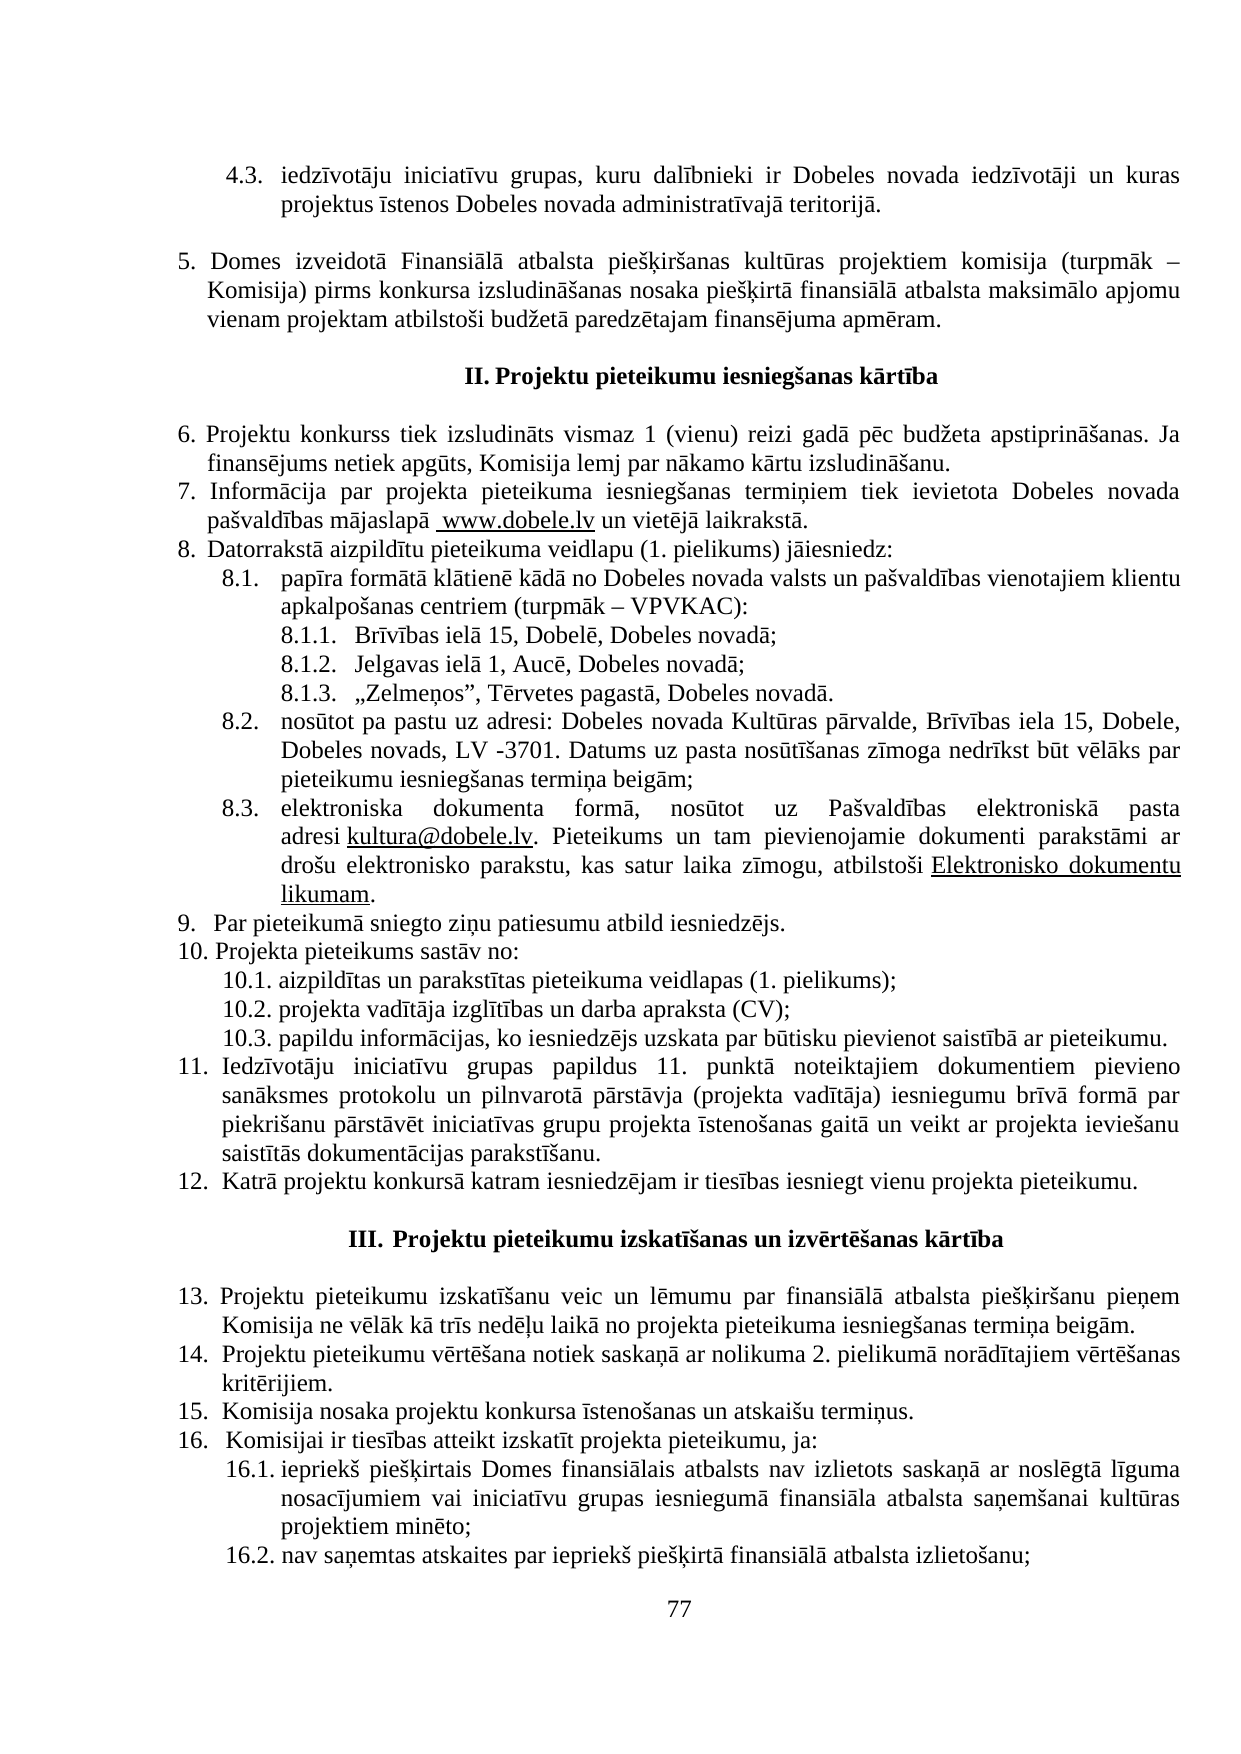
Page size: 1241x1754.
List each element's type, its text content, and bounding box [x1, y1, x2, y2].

text 15. Komisija nosaka projektu konkursa īstenošanas un atskaišu termiņus. [177, 1396, 1181, 1425]
text 10. Projekta pieteikums sastāv no: [177, 936, 1181, 965]
text 8.1.3. „Zelmeņos”, Tērvetes pagastā, Dobeles novadā. [281, 678, 1181, 706]
text 8.1.2. Jelgavas ielā 1, Aucē, Dobeles novadā; [281, 649, 1181, 678]
list Projektu pieteikumu izskatīšanas un izvērtēšanas kārtība [177, 1224, 1181, 1253]
text 14. Projektu pieteikumu vērtēšana notiek saskaņā ar nolikuma 2. pielikumā norādītajiem vērtēšanas kritērijiem. [177, 1339, 1181, 1396]
text 13. Projektu pieteikumu izskatīšanu veic un lēmumu par finansiālā atbalsta piešķiršanu pieņem Komisija ne vēlāk kā trīs nedēļu laikā no projekta pieteikuma iesniegšanas termiņa beigām. [177, 1281, 1181, 1339]
text 11. Iedzīvotāju iniciatīvu grupas papildus 11. punktā noteiktajiem dokumentiem pievieno sanāksmes protokolu un pilnvarotā pārstāvja (projekta vadītāja) iesniegumu brīvā formā par piekrišanu pārstāvēt iniciatīvas grupu projekta īstenošanas gaitā un veikt ar projekta ieviešanu saistītās dokumentācijas parakstīšanu. [177, 1051, 1181, 1166]
list Projektu pieteikumu iesniegšanas kārtība [177, 361, 1181, 390]
text 7. Informācija par projekta pieteikuma iesniegšanas termiņiem tiek ievietota Dobeles novada pašvaldības mājaslapā www.dobele.lv un vietējā laikrakstā. [177, 476, 1181, 534]
text 9. Par pieteikumā sniegto ziņu patiesumu atbild iesniedzējs. [177, 908, 1181, 936]
text 8.1. papīra formātā klātienē kādā no Dobeles novada valsts un pašvaldības vienotajiem klientu apkalpošanas centriem (turpmāk – VPVKAC): [222, 563, 1181, 620]
text 16. Komisijai ir tiesības atteikt izskatīt projekta pieteikumu, ja: [177, 1425, 1181, 1454]
text 5. Domes izveidotā Finansiālā atbalsta piešķiršanas kultūras projektiem komisija (turpmāk – Komisija) pirms konkursa izsludināšanas nosaka piešķirtā finansiālā atbalsta maksimālo apjomu vienam projektam atbilstoši budžetā paredzētajam finansējuma apmēram. [177, 246, 1181, 333]
text 8.1.1. Brīvības ielā 15, Dobelē, Dobeles novadā; [281, 620, 1181, 649]
text 12. Katrā projektu konkursā katram iesniedzējam ir tiesības iesniegt vienu projekta pieteikumu. [177, 1166, 1181, 1195]
text 10.2. projekta vadītāja izglītības un darba apraksta (CV); [222, 994, 1181, 1023]
text 10.3. papildu informācijas, ko iesniedzējs uzskata par būtisku pievienot saistībā ar pieteikumu. [222, 1023, 1181, 1051]
text 16.2. nav saņemtas atskaites par iepriekš piešķirtā finansiālā atbalsta izlietošanu; [225, 1540, 1181, 1569]
text 4.3. iedzīvotāju iniciatīvu grupas, kuru dalībnieki ir Dobeles novada iedzīvotāji un kuras projektus īstenos Dobeles novada administratīvajā teritorijā. [226, 160, 1181, 218]
text 8.3. elektroniska dokumenta formā, nosūtot uz Pašvaldības elektroniskā pasta adresi kultura@dobele.lv. Pieteikums un tam pievienojamie dokumenti parakstāmi ar drošu elektronisko parakstu, kas satur laika zīmogu, atbilstoši Elektronisko dokumentu likumam. [222, 793, 1181, 908]
text 16.1. iepriekš piešķirtais Domes finansiālais atbalsts nav izlietots saskaņā ar noslēgtā līguma nosacījumiem vai iniciatīvu grupas iesniegumā finansiāla atbalsta saņemšanai kultūras projektiem minēto; [225, 1454, 1181, 1540]
text 6. Projektu konkurss tiek izsludināts vismaz 1 (vienu) reizi gadā pēc budžeta apstiprināšanas. Ja finansējums netiek apgūts, Komisija lemj par nākamo kārtu izsludināšanu. [177, 419, 1181, 476]
text 10.1. aizpildītas un parakstītas pieteikuma veidlapas (1. pielikums); [222, 965, 1181, 994]
text 8. Datorrakstā aizpildītu pieteikuma veidlapu (1. pielikums) jāiesniedz: [177, 534, 1181, 563]
text 8.2. nosūtot pa pastu uz adresi: Dobeles novada Kultūras pārvalde, Brīvības iela 15, Dobele, Dobeles novads, LV -3701. Datums uz pasta nosūtīšanas zīmoga nedrīkst būt vēlāks par pieteikumu iesniegšanas termiņa beigām; [222, 706, 1181, 793]
